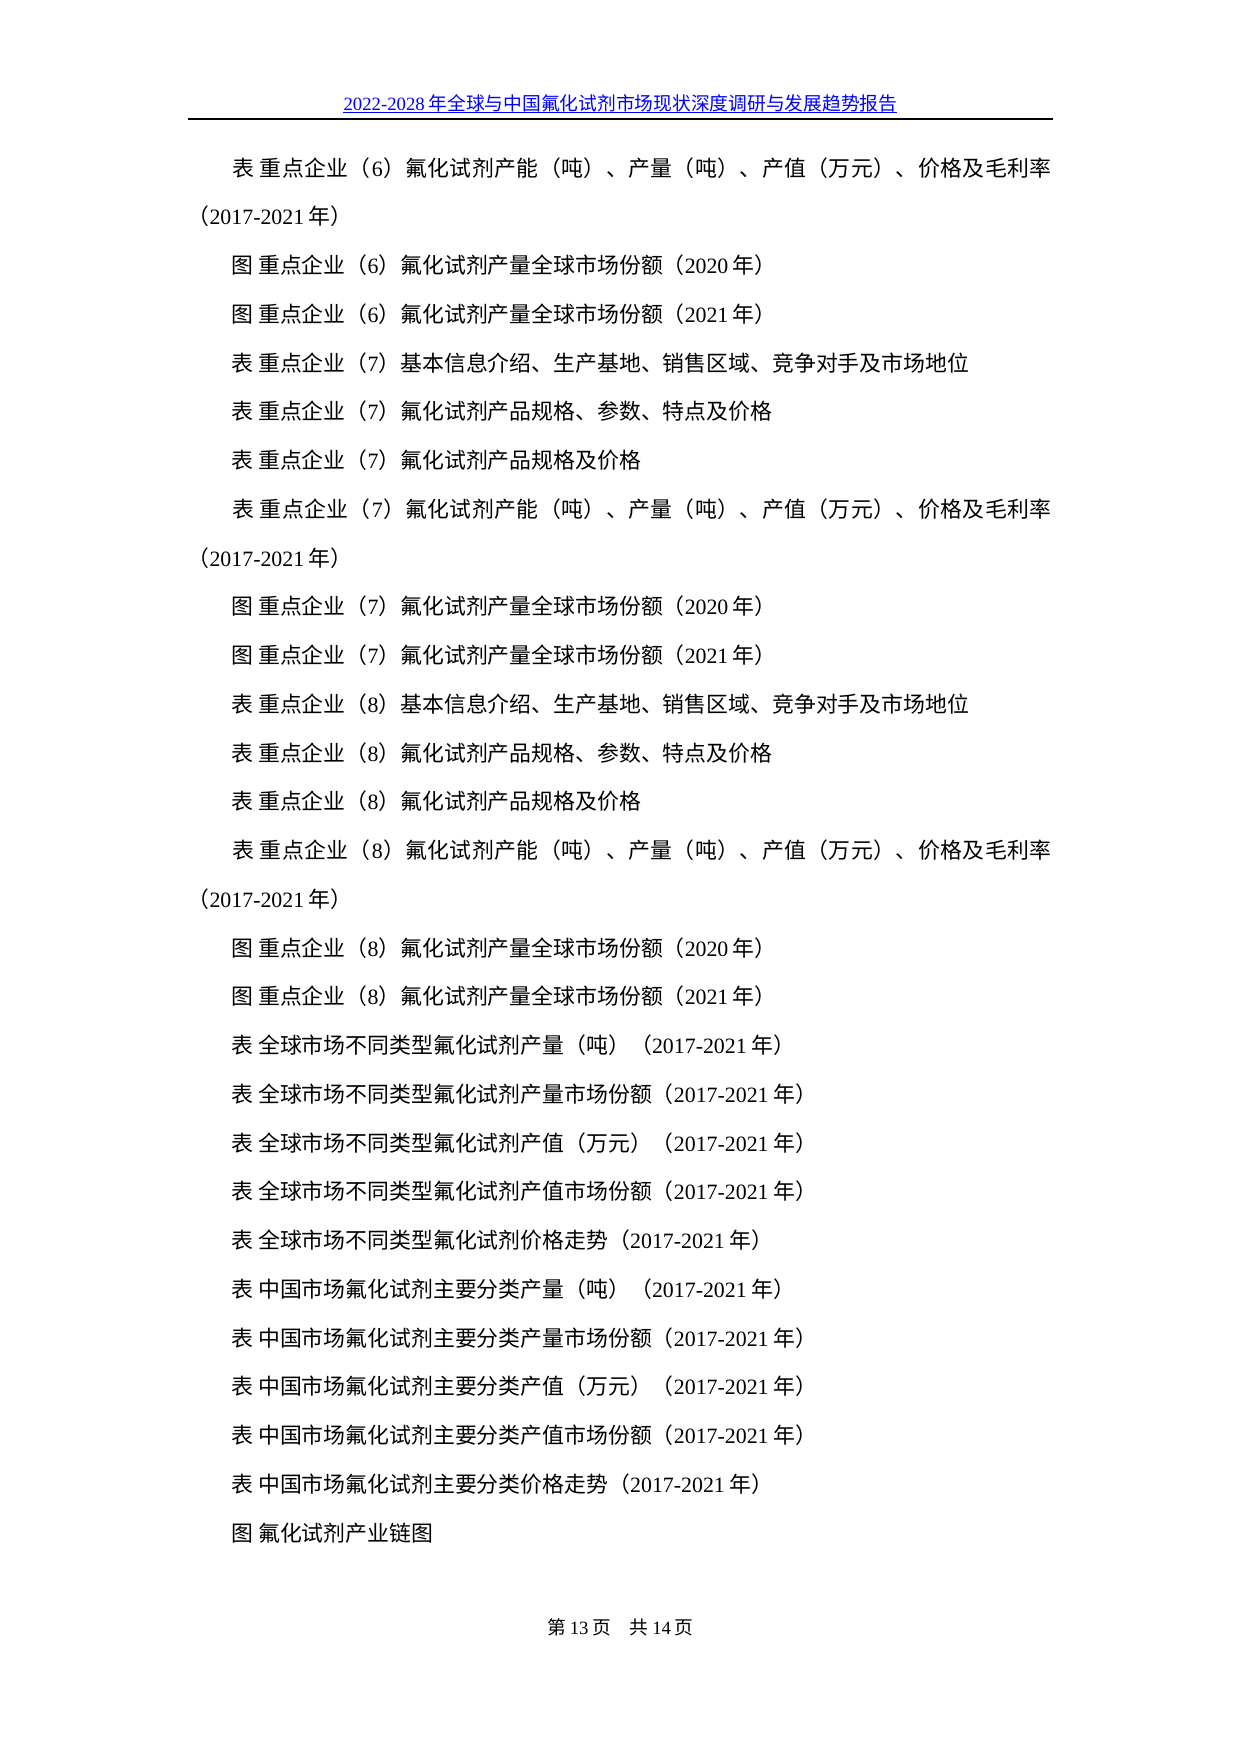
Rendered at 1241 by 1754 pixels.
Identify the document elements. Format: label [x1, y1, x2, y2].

text [187, 150, 1053, 1548]
